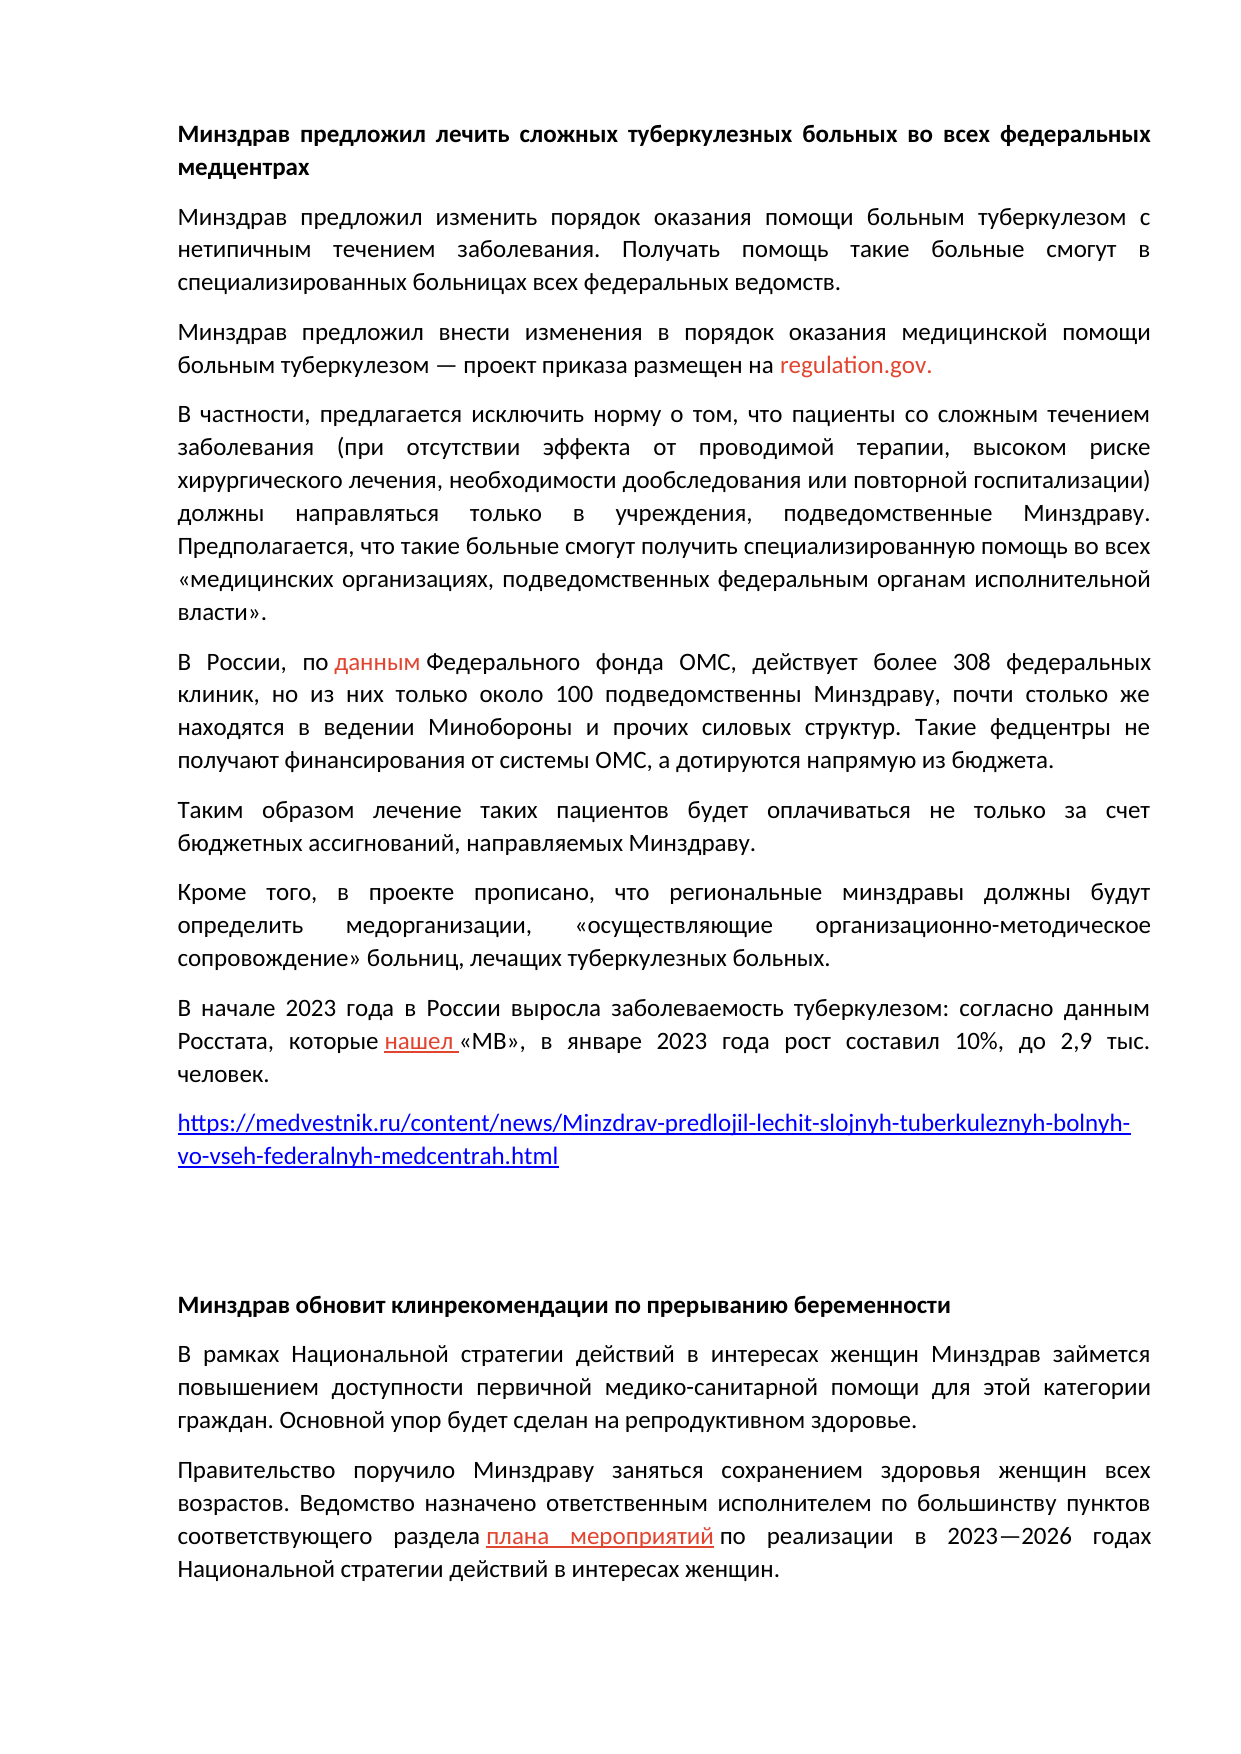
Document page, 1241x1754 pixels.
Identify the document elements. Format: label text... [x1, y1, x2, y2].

text Минздрав обновит клинрекомендации по прерыванию беременности [177, 1289, 1152, 1319]
text Минздрав предложил внести изменения в порядок оказания медицинской помощи больным туберкулезом — проект приказа размещен на regulation.gov. [177, 316, 1152, 379]
text Минздрав предложил изменить порядок оказания помощи больным туберкулезом с нетипичным течением заболевания. Получать помощь такие больные смогут в специализированных больницах всех федеральных ведомств. [177, 201, 1152, 297]
text Минздрав предложил лечить сложных туберкулезных больных во всех федеральных медцентрах [177, 118, 1152, 182]
text Правительство поручило Минздраву заняться сохранением здоровья женщин всех возрастов. Ведомство назначено ответственным исполнителем по большинству пунктов соответствующего раздела плана мероприятий по реализации в 2023—2026 годах Национальной стратегии действий в интересах женщин. [177, 1454, 1152, 1583]
text В рамках Национальной стратегии действий в интересах женщин Минздрав займется повышением доступности первичной медико-санитарной помощи для этой категории граждан. Основной упор будет сделан на репродуктивном здоровье. [177, 1338, 1152, 1435]
text В частности, предлагается исключить норму о том, что пациенты со сложным течением заболевания (при отсутствии эффекта от проводимой терапии, высоком риске хирургического лечения, необходимости дообследования или повторной госпитализации) должны направляться только в учреждения, подведомственные Минздраву. Предполагается, что такие больные смогут получить специализированную помощь во всех «медицинских организациях, подведомственных федеральным органам исполнительной власти». [177, 398, 1152, 627]
text В начале 2023 года в России выросла заболеваемость туберкулезом: согласно данным Росстата, которые нашел «МВ», в январе 2023 года рост составил 10%, до 2,9 тыс. человек. [177, 992, 1152, 1088]
text Таким образом лечение таких пациентов будет оплачиваться не только за счет бюджетных ассигнований, направляемых Минздраву. [177, 794, 1152, 857]
text Кроме того, в проекте прописано, что региональные минздравы должны будут определить медорганизации, «осуществляющие организационно-методическое сопровождение» больниц, лечащих туберкулезных больных. [177, 876, 1152, 973]
text В России, по данным Федерального фонда ОМС, действует более 308 федеральных клиник, но из них только около 100 подведомственны Минздраву, почти столько же находятся в ведении Минобороны и прочих силовых структур. Такие федцентры не получают финансирования от системы ОМС, а дотируются напрямую из бюджета. [177, 646, 1152, 775]
text https://medvestnik.ru/content/news/Minzdrav-predlojil-lechit-slojnyh-tuberkuleznyh-bolnyh-vo-vseh-federalnyh-medcentrah.html [177, 1107, 1152, 1171]
